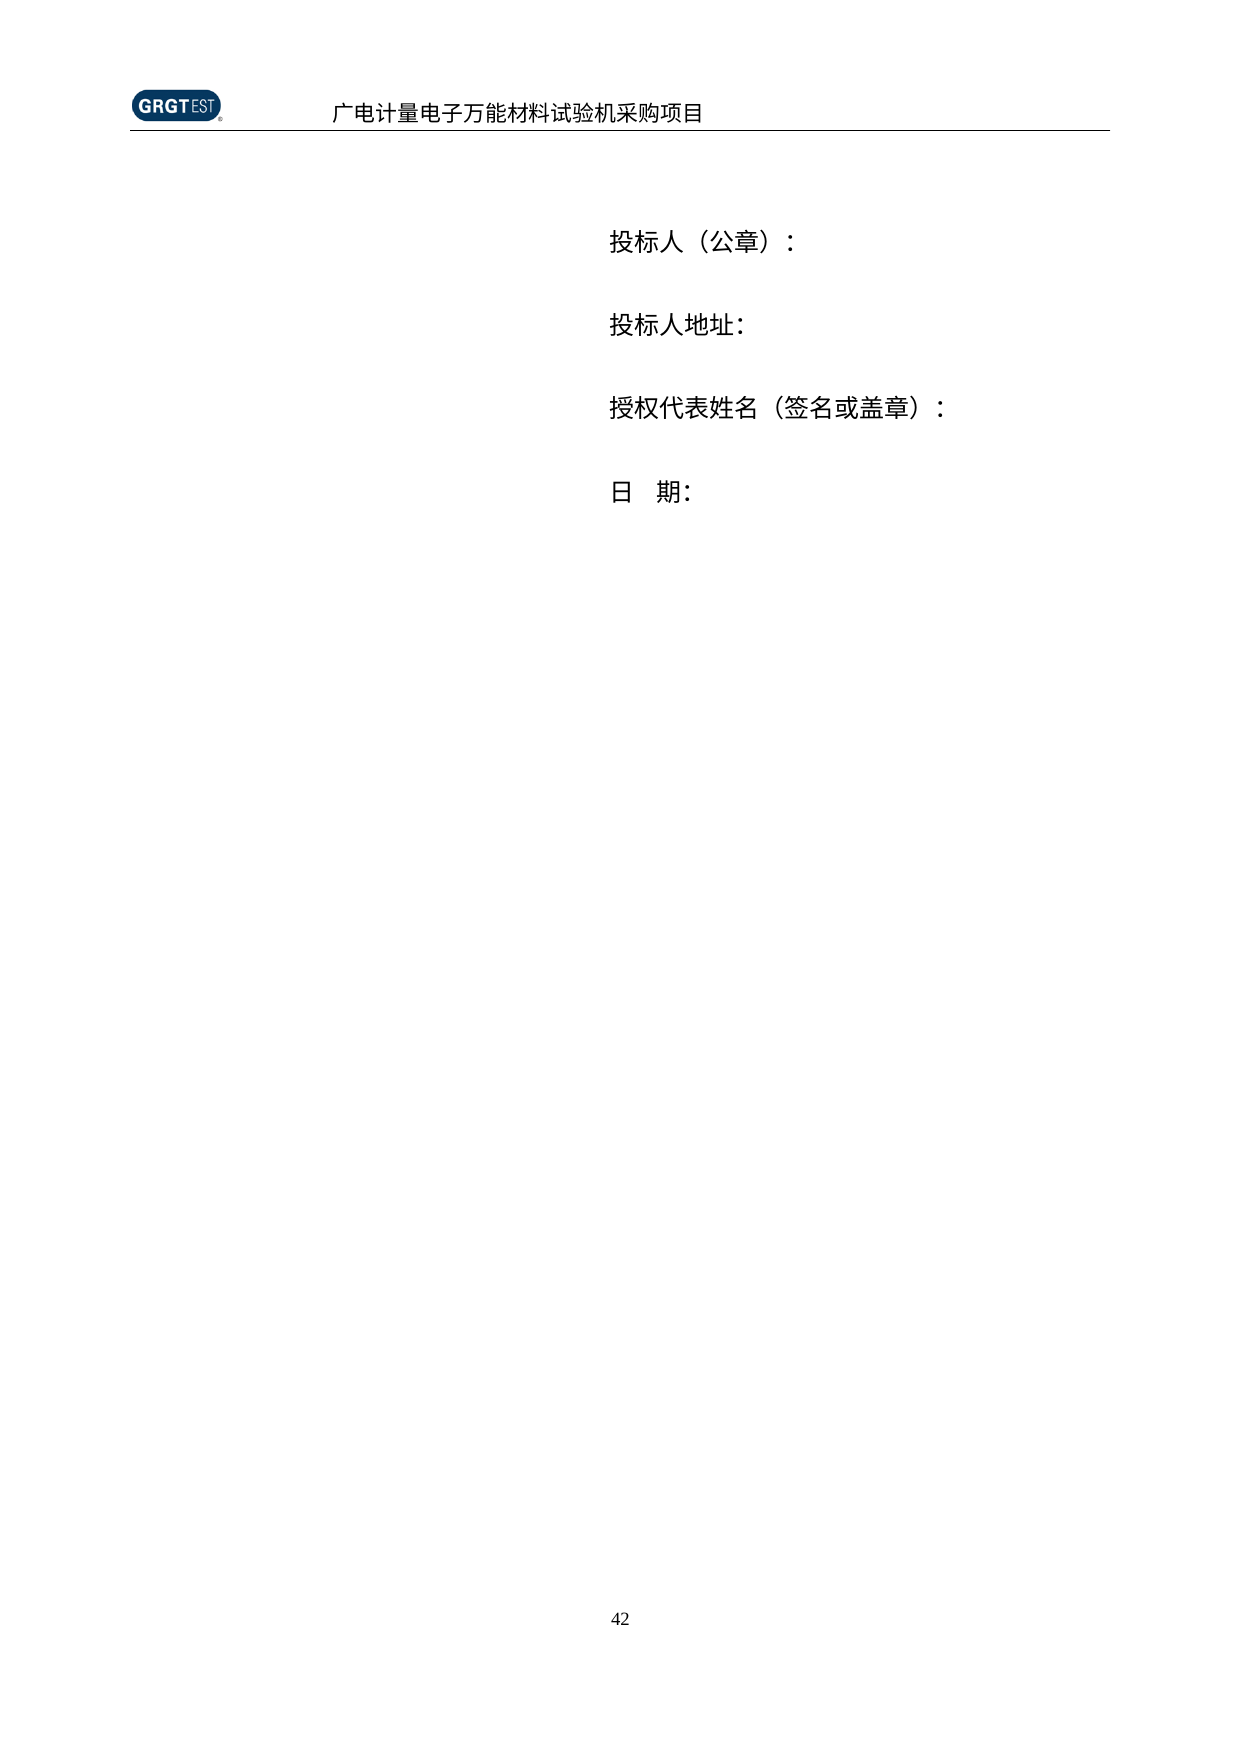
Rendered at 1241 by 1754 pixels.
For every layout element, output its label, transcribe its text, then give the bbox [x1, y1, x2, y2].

text 日 期： [609, 458, 1110, 523]
text 投标人（公章）： [609, 208, 1110, 273]
text 投标人地址： [609, 291, 1110, 356]
picture [129, 88, 224, 122]
text 授权代表姓名（签名或盖章）： [609, 374, 1110, 439]
